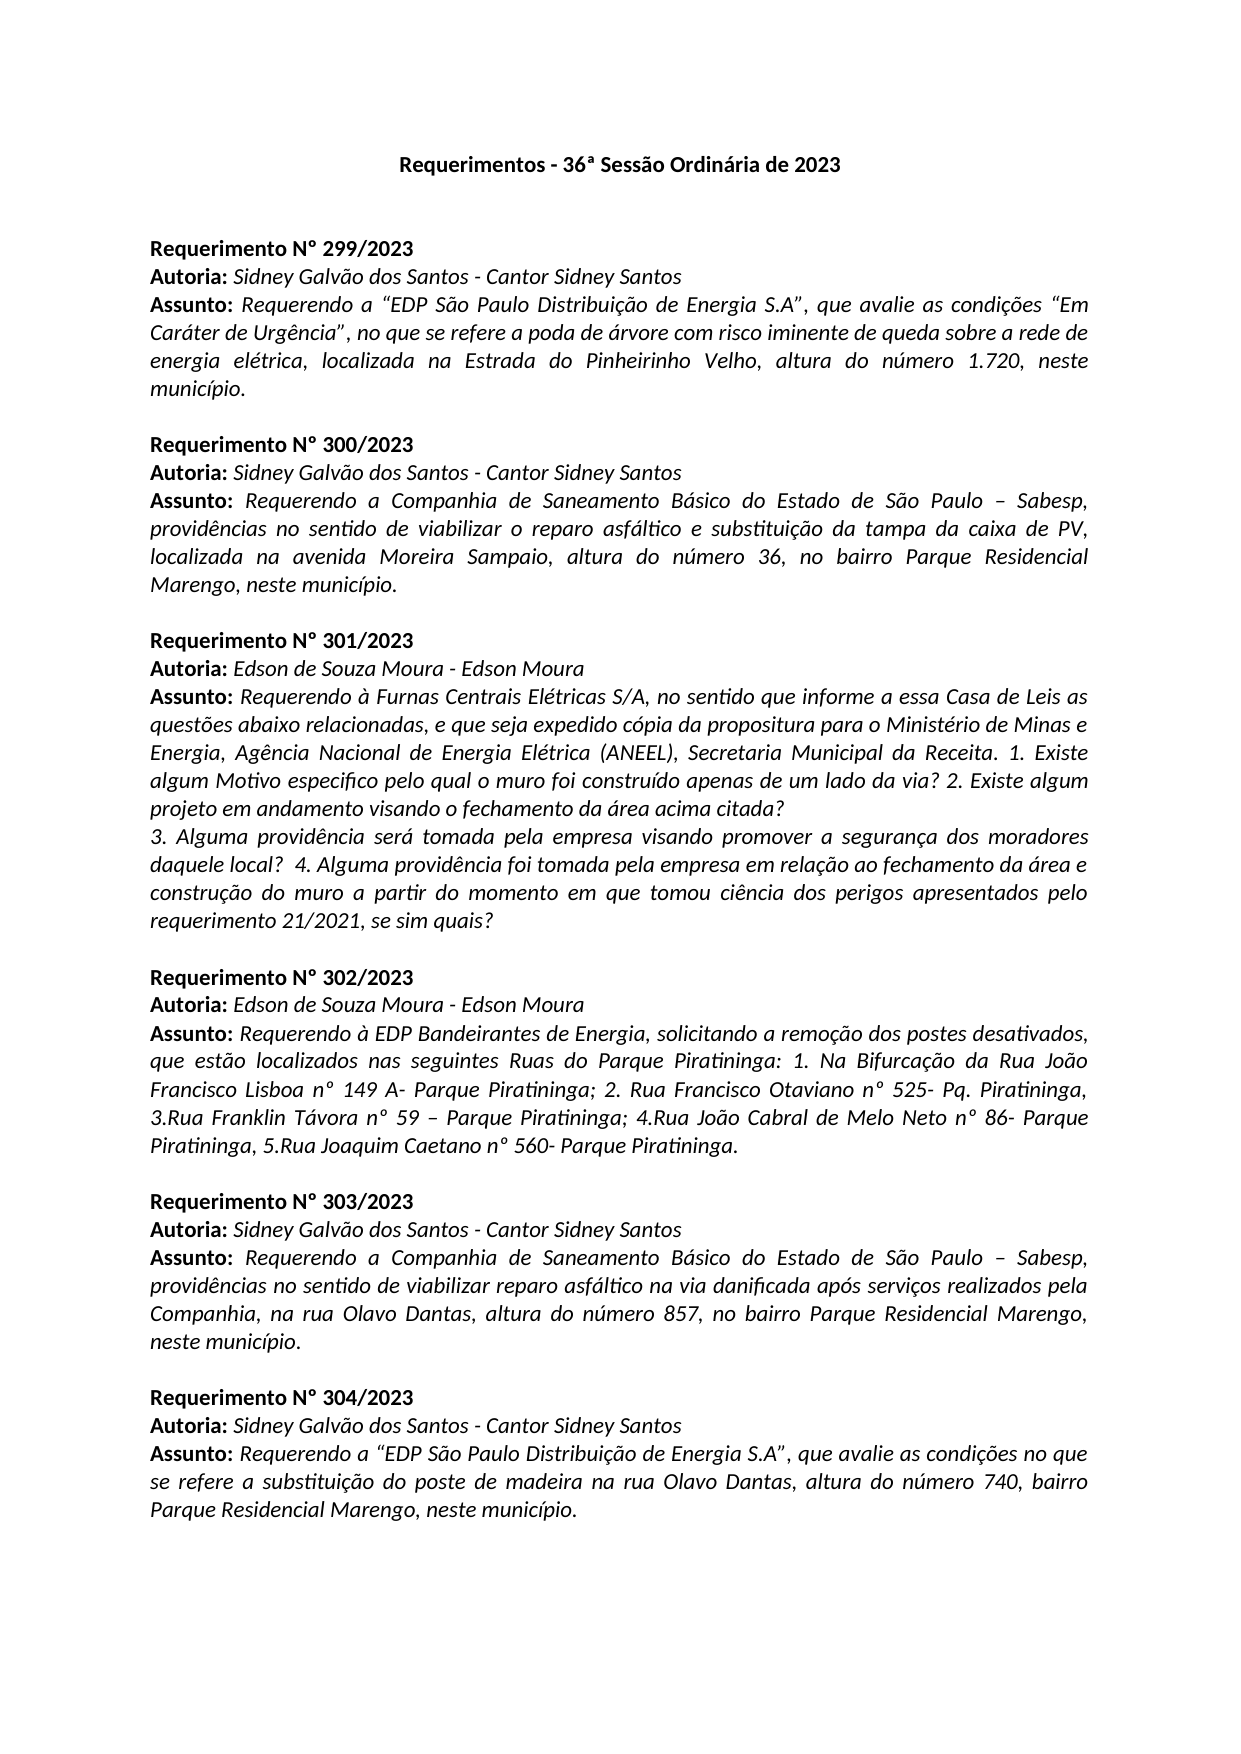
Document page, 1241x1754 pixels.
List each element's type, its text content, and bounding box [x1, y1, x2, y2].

text Assunto: Requerendo à Furnas Centrais Elétricas S/A, no sentido que informe a essa Casa de Leis as questões abaixo relacionadas, e que seja expedido cópia da propositura para o Ministério de Minas e Energia, Agência Nacional de Energia Elétrica (ANEEL), Secretaria Municipal da Receita. 1. Existe algum Motivo especifico pelo qual o muro foi construído apenas de um lado da via? 2. Existe algum projeto em andamento visando o fechamento da área acima citada? [150, 682, 1090, 822]
text Autoria: Sidney Galvão dos Santos - Cantor Sidney Santos [150, 458, 1090, 486]
text Requerimento Nº 302/2023 [150, 963, 1090, 991]
text Assunto: Requerendo a Companhia de Saneamento Básico do Estado de São Paulo – Sabesp, providências no sentido de viabilizar reparo asfáltico na via danificada após serviços realizados pela Companhia, na rua Olavo Dantas, altura do número 857, no bairro Parque Residencial Marengo, neste município. [150, 1243, 1090, 1355]
text Requerimento Nº 300/2023 [150, 430, 1090, 458]
text Requerimento Nº 304/2023 [150, 1383, 1090, 1411]
text Requerimento Nº 303/2023 [150, 1187, 1090, 1215]
text Assunto: Requerendo a “EDP São Paulo Distribuição de Energia S.A”, que avalie as condições no que se refere a substituição do poste de madeira na rua Olavo Dantas, altura do número 740, bairro Parque Residencial Marengo, neste município. [150, 1439, 1090, 1523]
text Autoria: Sidney Galvão dos Santos - Cantor Sidney Santos [150, 1411, 1090, 1439]
text Assunto: Requerendo a Companhia de Saneamento Básico do Estado de São Paulo – Sabesp, providências no sentido de viabilizar o reparo asfáltico e substituição da tampa da caixa de PV, localizada na avenida Moreira Sampaio, altura do número 36, no bairro Parque Residencial Marengo, neste município. [150, 486, 1090, 598]
text Autoria: Edson de Souza Moura - Edson Moura [150, 654, 1090, 682]
text Assunto: Requerendo à EDP Bandeirantes de Energia, solicitando a remoção dos postes desativados, que estão localizados nas seguintes Ruas do Parque Piratininga: 1. Na Bifurcação da Rua João Francisco Lisboa nº 149 A- Parque Piratininga; 2. Rua Francisco Otaviano nº 525- Pq. Piratininga, 3.Rua Franklin Távora nº 59 – Parque Piratininga; 4.Rua João Cabral de Melo Neto nº 86- Parque Piratininga, 5.Rua Joaquim Caetano nº 560- Parque Piratininga. [150, 1019, 1090, 1159]
text Assunto: Requerendo a “EDP São Paulo Distribuição de Energia S.A”, que avalie as condições “Em Caráter de Urgência”, no que se refere a poda de árvore com risco iminente de queda sobre a rede de energia elétrica, localizada na Estrada do Pinheirinho Velho, altura do número 1.720, neste município. [150, 290, 1090, 402]
text Autoria: Sidney Galvão dos Santos - Cantor Sidney Santos [150, 1215, 1090, 1243]
text Autoria: Edson de Souza Moura - Edson Moura [150, 991, 1090, 1019]
text Autoria: Sidney Galvão dos Santos - Cantor Sidney Santos [150, 262, 1090, 290]
text 3. Alguma providência será tomada pela empresa visando promover a segurança dos moradores daquele local? 4. Alguma providência foi tomada pela empresa em relação ao fechamento da área e construção do muro a partir do momento em que tomou ciência dos perigos apresentados pelo requerimento 21/2021, se sim quais? [150, 822, 1090, 934]
text Requerimento Nº 299/2023 [150, 234, 1090, 262]
text Requerimento Nº 301/2023 [150, 626, 1090, 654]
text Requerimentos - 36ª Sessão Ordinária de 2023 [150, 150, 1090, 178]
